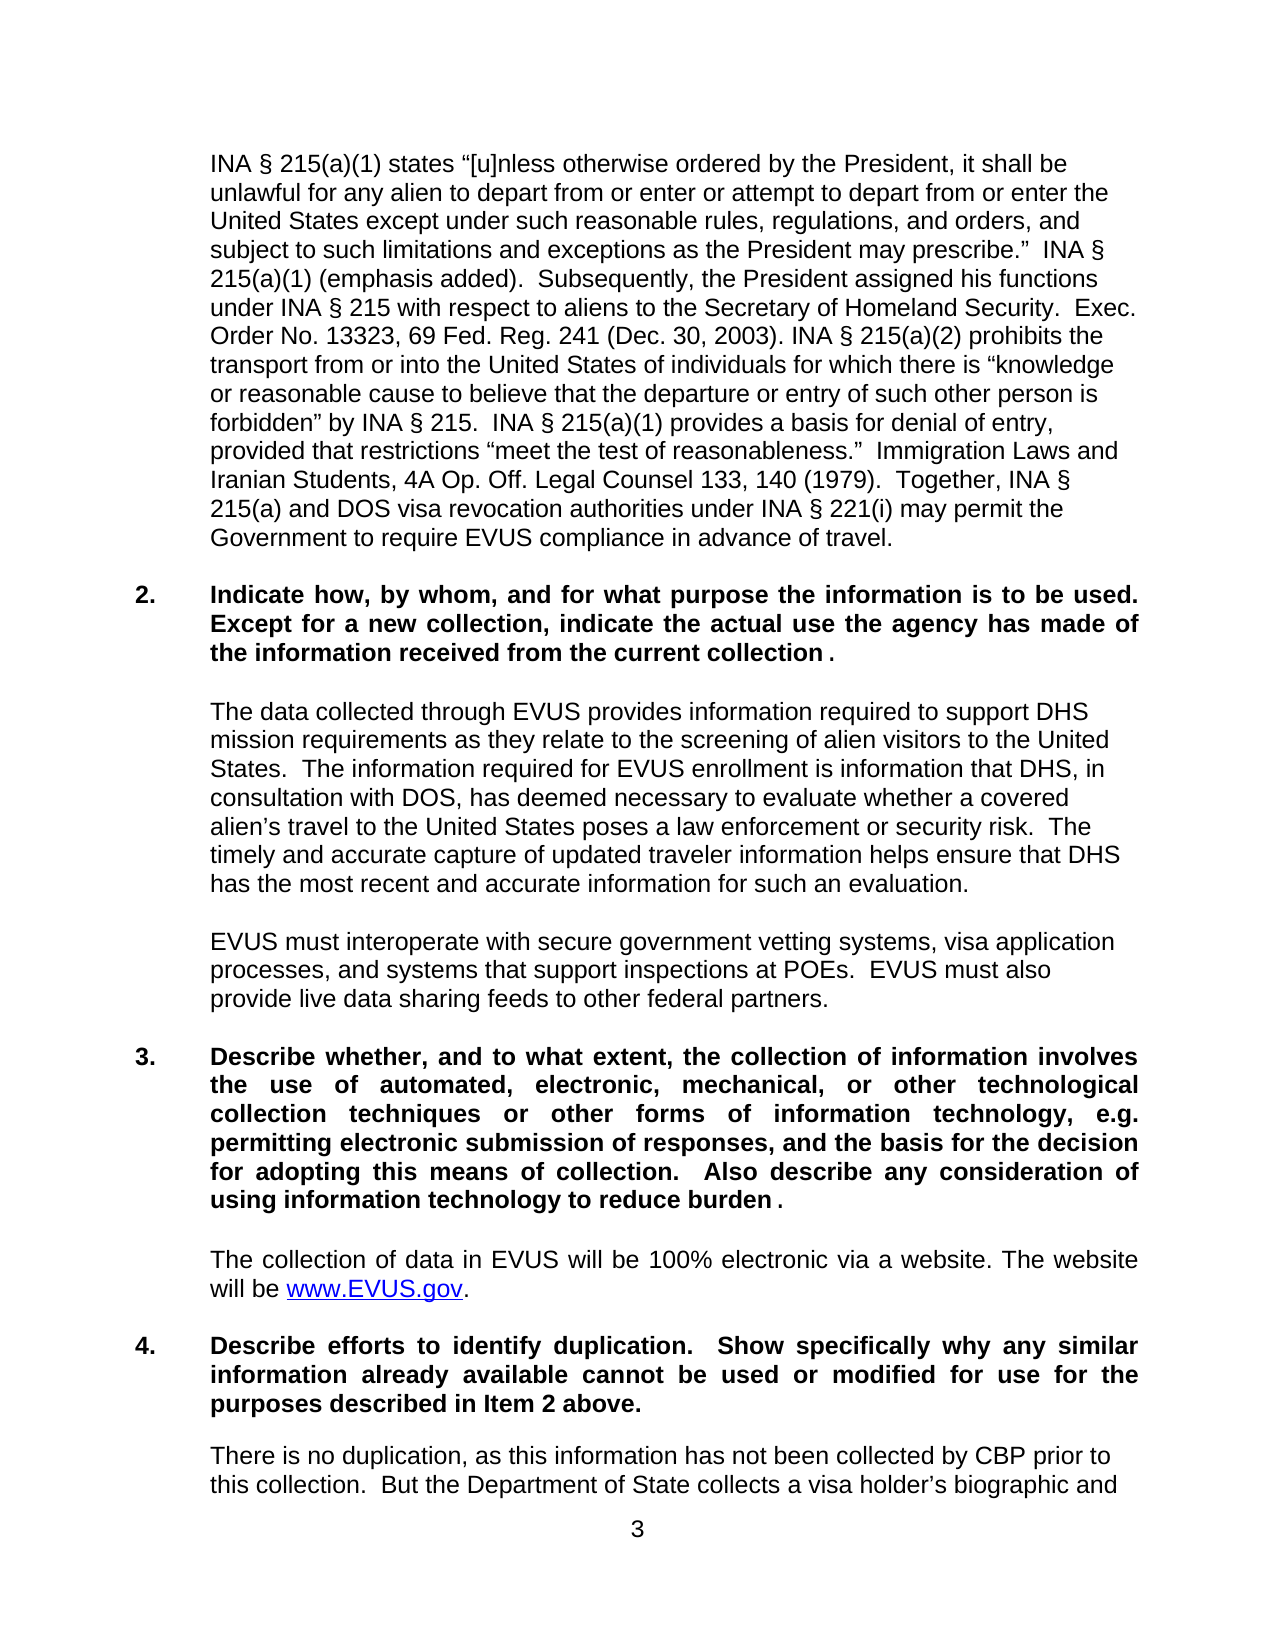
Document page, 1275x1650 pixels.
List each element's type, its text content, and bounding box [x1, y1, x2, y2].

list The collection of data in EVUS will be 100% electronic via a website. The website will be www.EVUS.gov. [210, 1245, 1140, 1302]
text 3. Describe whether, and to what extent, the collection of information involves the use of automated, electronic, mechanical, or other technological collection techniques or other forms of information technology, e.g. permitting electronic submission of responses, and the basis for the decision for adopting this means of collection. Also describe any consideration of using information technology to reduce burden. [135, 1042, 1140, 1216]
text 4. Describe efforts to identify duplication. Show specifically why any similar information already available cannot be used or modified for use for the purposes described in Item 2 above. [135, 1331, 1140, 1417]
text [210, 1441, 1140, 1498]
text INA § 215(a)(1) states “[u]nless otherwise ordered by the President, it shall be unlawful for any alien to depart from or enter or attempt to depart from or enter the United States except under such reasonable rules, regulations, and orders, and subject to such limitations and exceptions as the President may prescribe.” INA § 215(a)(1) (emphasis added). Subsequently, the President assigned his functions under INA § 215 with respect to aliens to the Secretary of Homeland Security. Exec. Order No. 13323, 69 Fed. Reg. 241 (Dec. 30, 2003). INA § 215(a)(2) prohibits the transport from or into the United States of individuals for which there is “knowledge or reasonable cause to believe that the departure or entry of such other person is forbidden” by INA § 215. INA § 215(a)(1) provides a basis for denial of entry, provided that restrictions “meet the test of reasonableness.” Immigration Laws and Iranian Students, 4A Op. Off. Legal Counsel 133, 140 (1979). Together, INA § 215(a) and DOS visa revocation authorities under INA § 221(i) may permit the Government to require EVUS compliance in advance of travel. [210, 149, 1140, 551]
text 2. Indicate how, by whom, and for what purpose the information is to be used. Except for a new collection, indicate the actual use the agency has made of the information received from the current collection. [135, 580, 1140, 668]
text EVUS must interoperate with secure government vetting systems, visa application processes, and systems that support inspections at POEs. EVUS must also provide live data sharing feeds to other federal partners. [210, 927, 1140, 1013]
text The data collected through EVUS provides information required to support DHS mission requirements as they relate to the screening of alien visitors to the United States. The information required for EVUS enrollment is information that DHS, in consultation with DOS, has deemed necessary to evaluate whether a covered alien’s travel to the United States poses a law enforcement or security risk. The timely and accurate capture of updated traveler information helps ensure that DHS has the most recent and accurate information for such an evaluation. [210, 697, 1140, 898]
